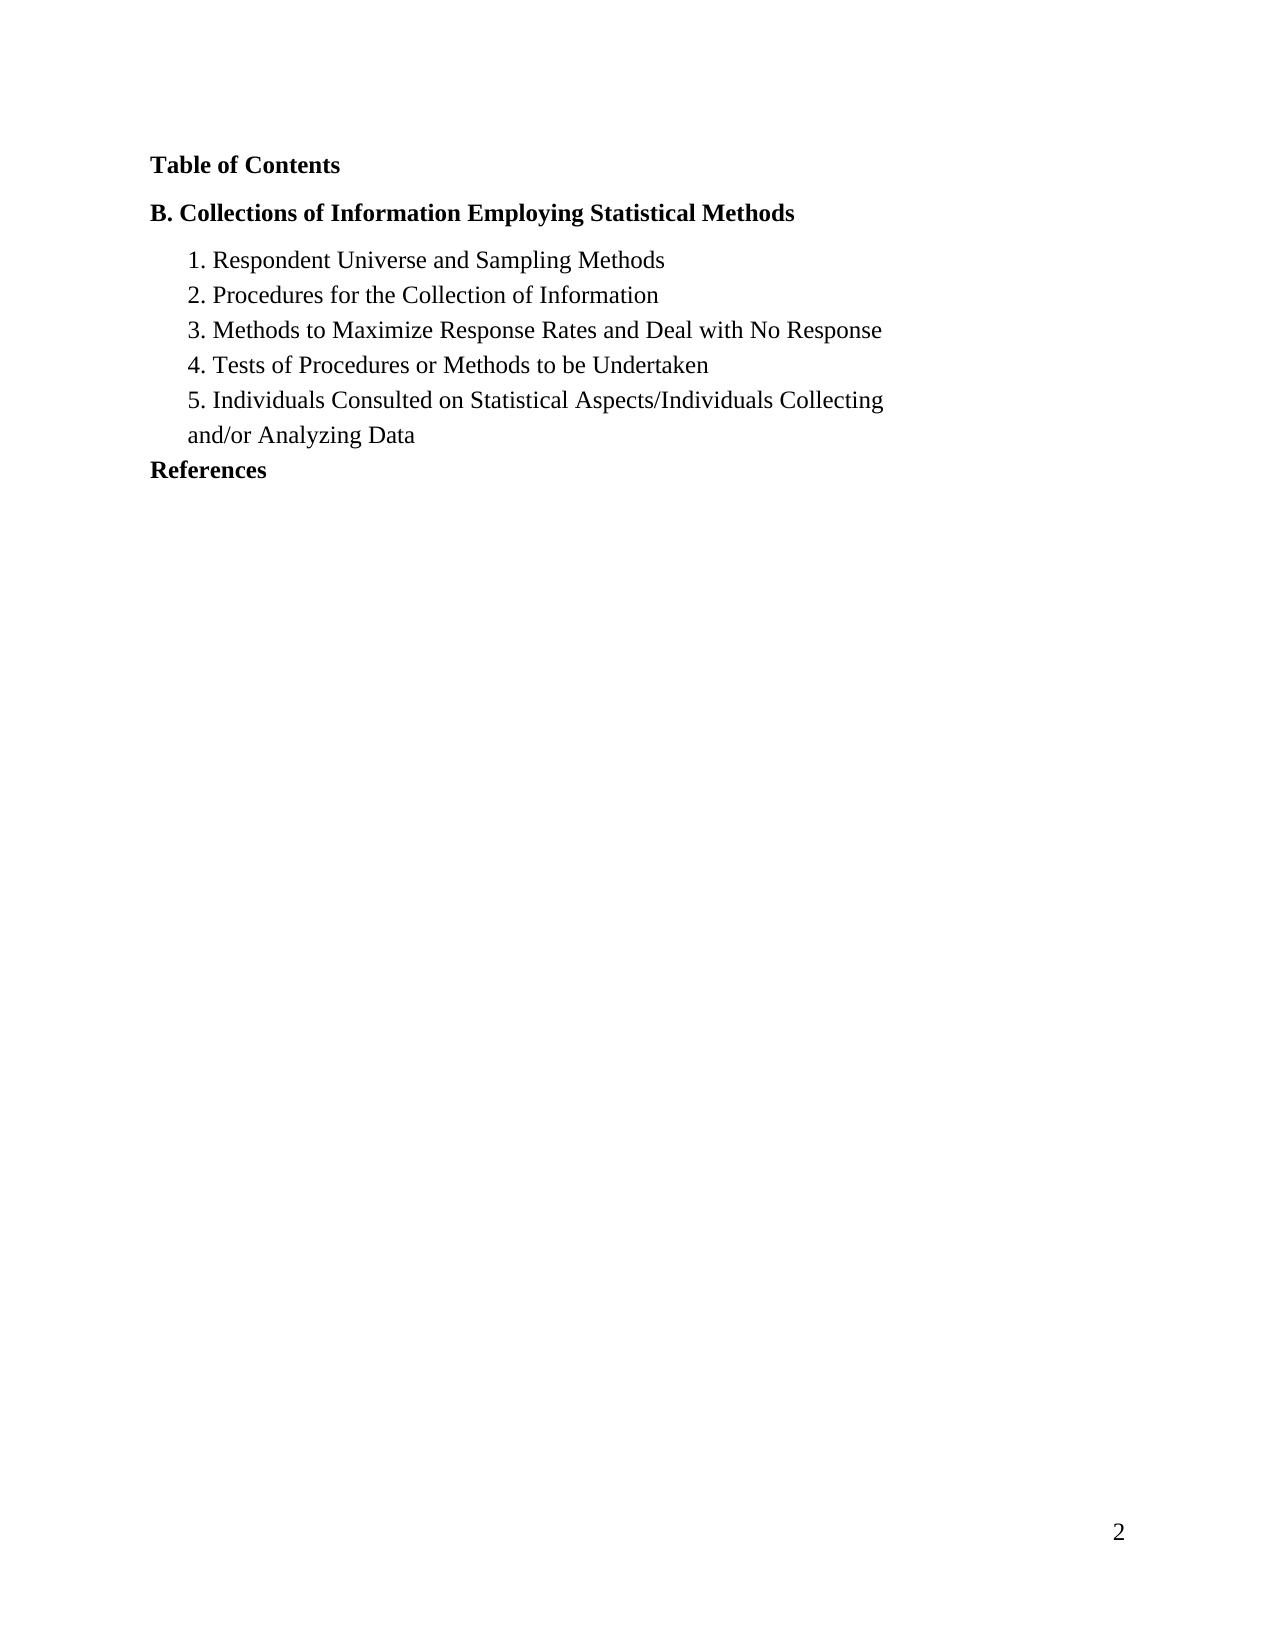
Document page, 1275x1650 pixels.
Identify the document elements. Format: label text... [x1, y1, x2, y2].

text B. Collections of Information Employing Statistical Methods [150, 198, 1125, 226]
text Table of Contents [150, 150, 1125, 179]
